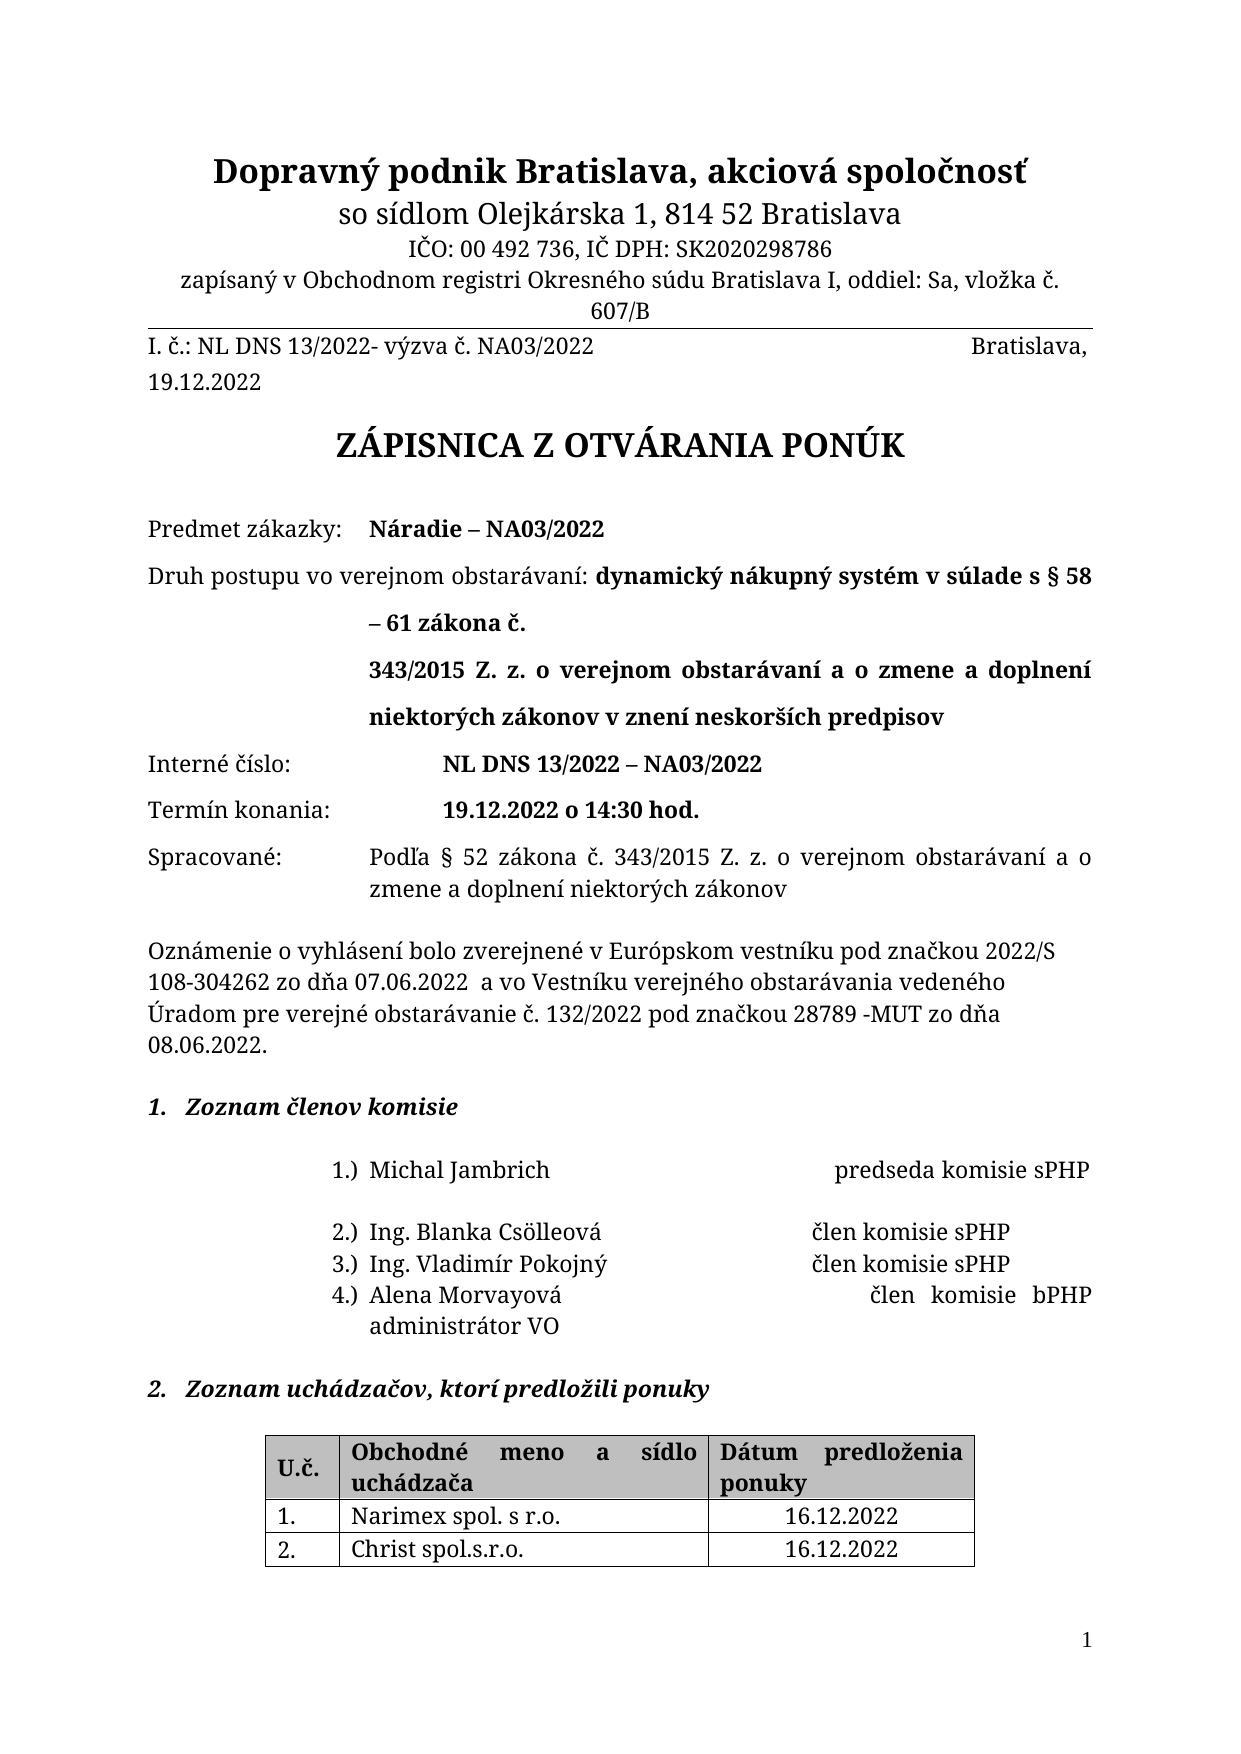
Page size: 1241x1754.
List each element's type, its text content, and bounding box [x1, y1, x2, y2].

text I. č.: NL DNS 13/2022- výzva č. NA03/2022 Bratislava, 19.12.2022 [148, 329, 1093, 397]
text IČO: 00 492 736, IČ DPH: SK2020298786 [148, 233, 1093, 264]
table_cell Narimex spol. s r.o. [340, 1500, 708, 1532]
table_cell 16.12.2022 [709, 1533, 974, 1566]
list Michal Jambrich predseda komisie sPHP [332, 1154, 1093, 1216]
text Oznámenie o vyhlásení bolo zverejnené v Európskom vestníku pod značkou 2022/S 108-304262 zo dňa 07.06.2022 a vo Vestníku verejného obstarávania vedeného Úradom pre verejné obstarávanie č. 132/2022 pod značkou 28789 -MUT zo dňa 08.06.2022. [148, 935, 1093, 1060]
list Zoznam uchádzačov, ktorí predložili ponuky [148, 1372, 1093, 1404]
table_header Dátum predloženia ponuky [709, 1436, 974, 1498]
table_cell Christ spol.s.r.o. [340, 1533, 708, 1566]
text 343/2015 Z. z. o verejnom obstarávaní a o zmene a doplnení niektorých zákonov v znení neskorších predpisov [369, 654, 1093, 732]
text Spracované: Podľa § 52 zákona č. 343/2015 Z. z. o verejnom obstarávaní a o zmene a doplnení niektorých zákonov [148, 841, 1093, 904]
table_cell 1. [266, 1500, 339, 1532]
text Termín konania: 19.12.2022 o 14:30 hod. [148, 794, 1093, 826]
text Interné číslo: NL DNS 13/2022 – NA03/2022 [148, 747, 1093, 779]
text zapísaný v Obchodnom registri Okresného súdu Bratislava I, oddiel: Sa, vložka č. 607/B [148, 264, 1093, 328]
list Ing. Blanka Csölleová člen komisie sPHP [332, 1216, 1093, 1247]
table_cell 2. [266, 1533, 339, 1566]
text ZÁPISNICA Z OTVÁRANIA PONÚK [148, 422, 1093, 468]
text Predmet zákazky: Náradie – NA03/2022 [148, 513, 1093, 544]
text Dopravný podnik Bratislava, akciová spoločnosť [148, 148, 1093, 193]
text Druh postupu vo verejnom obstarávaní: dynamický nákupný systém v súlade s § 58 – 61 zákona č. [148, 560, 1093, 638]
table_header U.č. [266, 1436, 339, 1498]
text so sídlom Olejkárska 1, 814 52 Bratislava [148, 193, 1093, 233]
list Zoznam členov komisie [148, 1091, 1093, 1122]
table_header Obchodné meno a sídlo uchádzača [340, 1436, 708, 1498]
list Alena Morvayová člen komisie bPHP administrátor VO [332, 1279, 1093, 1341]
table_cell 16.12.2022 [709, 1500, 974, 1532]
list Ing. Vladimír Pokojný člen komisie sPHP [332, 1247, 1093, 1279]
